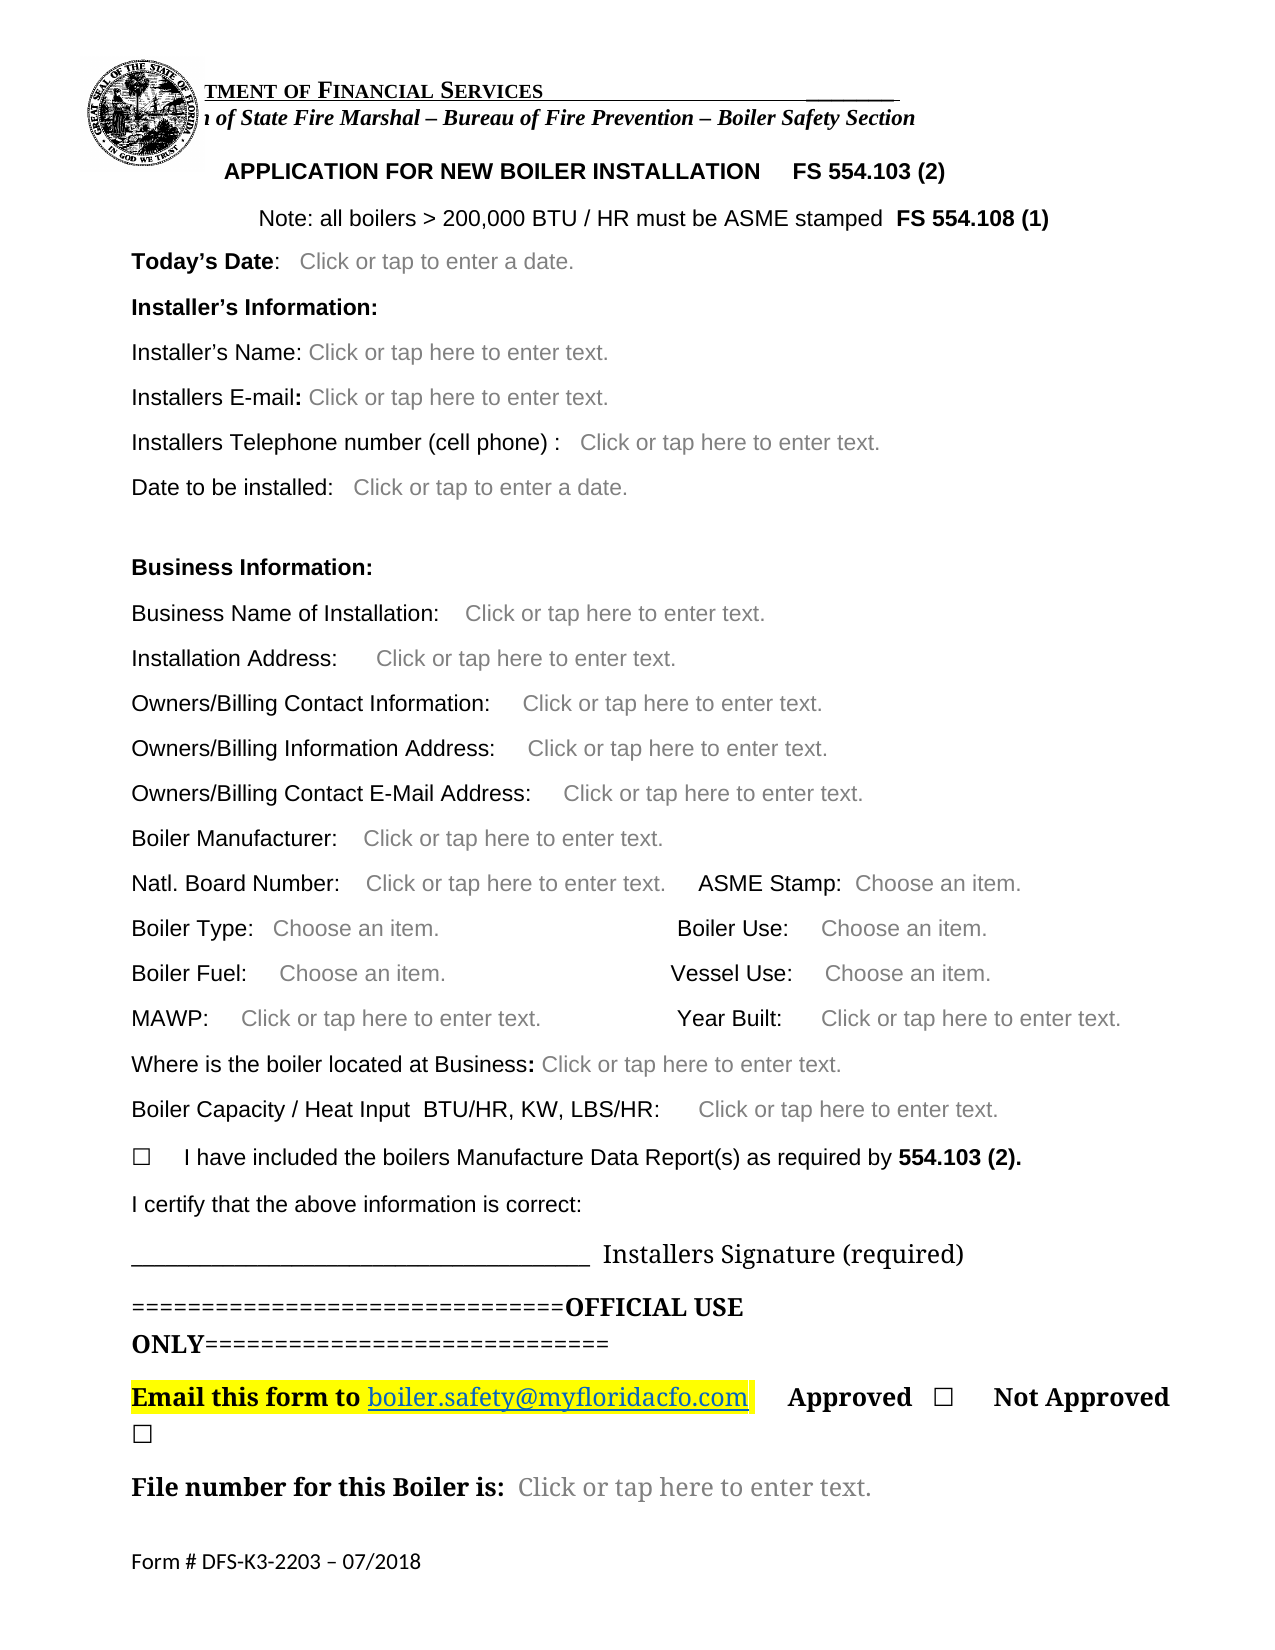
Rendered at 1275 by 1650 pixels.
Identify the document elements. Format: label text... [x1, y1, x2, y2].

text Email this form to boiler.safety@myfloridacfo.com Approved Not Approved [131, 1380, 1172, 1451]
text Natl. Board Number: ASME Stamp: [131, 870, 1172, 896]
picture [79, 56, 205, 172]
text Today’s Date: [131, 248, 1172, 275]
text ________________________________________ Installers Signature (required) [131, 1236, 1172, 1270]
text Owners/Billing Information Address: [131, 735, 1172, 761]
text Boiler Capacity / Heat Input BTU/HR, KW, LBS/HR: [131, 1096, 1172, 1122]
text APPLICATION FOR NEW BOILER INSTALLATION FS 554.103 (2) [131, 158, 1172, 184]
text Date to be installed: [131, 474, 1172, 500]
text Installers Telephone number (cell phone) : [131, 429, 1172, 455]
text Note: all boilers > 200,000 BTU / HR must be ASME stamped FS 554.108 (1) [131, 205, 1172, 232]
text Installer’s Name: [131, 338, 1172, 365]
text I certify that the above information is correct: [131, 1191, 1172, 1217]
text Installers E-mail: [131, 384, 1172, 410]
text Installation Address: [131, 644, 1172, 671]
text MAWP: Year Built: [131, 1005, 1172, 1032]
text Boiler Fuel: Vessel Use: [131, 960, 1172, 987]
text Where is the boiler located at Business: [131, 1051, 1172, 1077]
text Owners/Billing Contact E-Mail Address: [131, 780, 1172, 806]
text ===============================OFFICIAL USE ONLY============================= [131, 1290, 1172, 1361]
text Boiler Manufacturer: [131, 825, 1172, 851]
text Owners/Billing Contact Information: [131, 690, 1172, 716]
text Boiler Type: Boiler Use: [131, 915, 1172, 942]
text Business Information: [131, 554, 1172, 581]
text File number for this Boiler is: [131, 1470, 1172, 1504]
text Installer’s Information: [131, 293, 1172, 320]
text Business Name of Installation: [131, 599, 1172, 626]
text I have included the boilers Manufacture Data Report(s) as required by 554.103 (2). [131, 1141, 1172, 1172]
